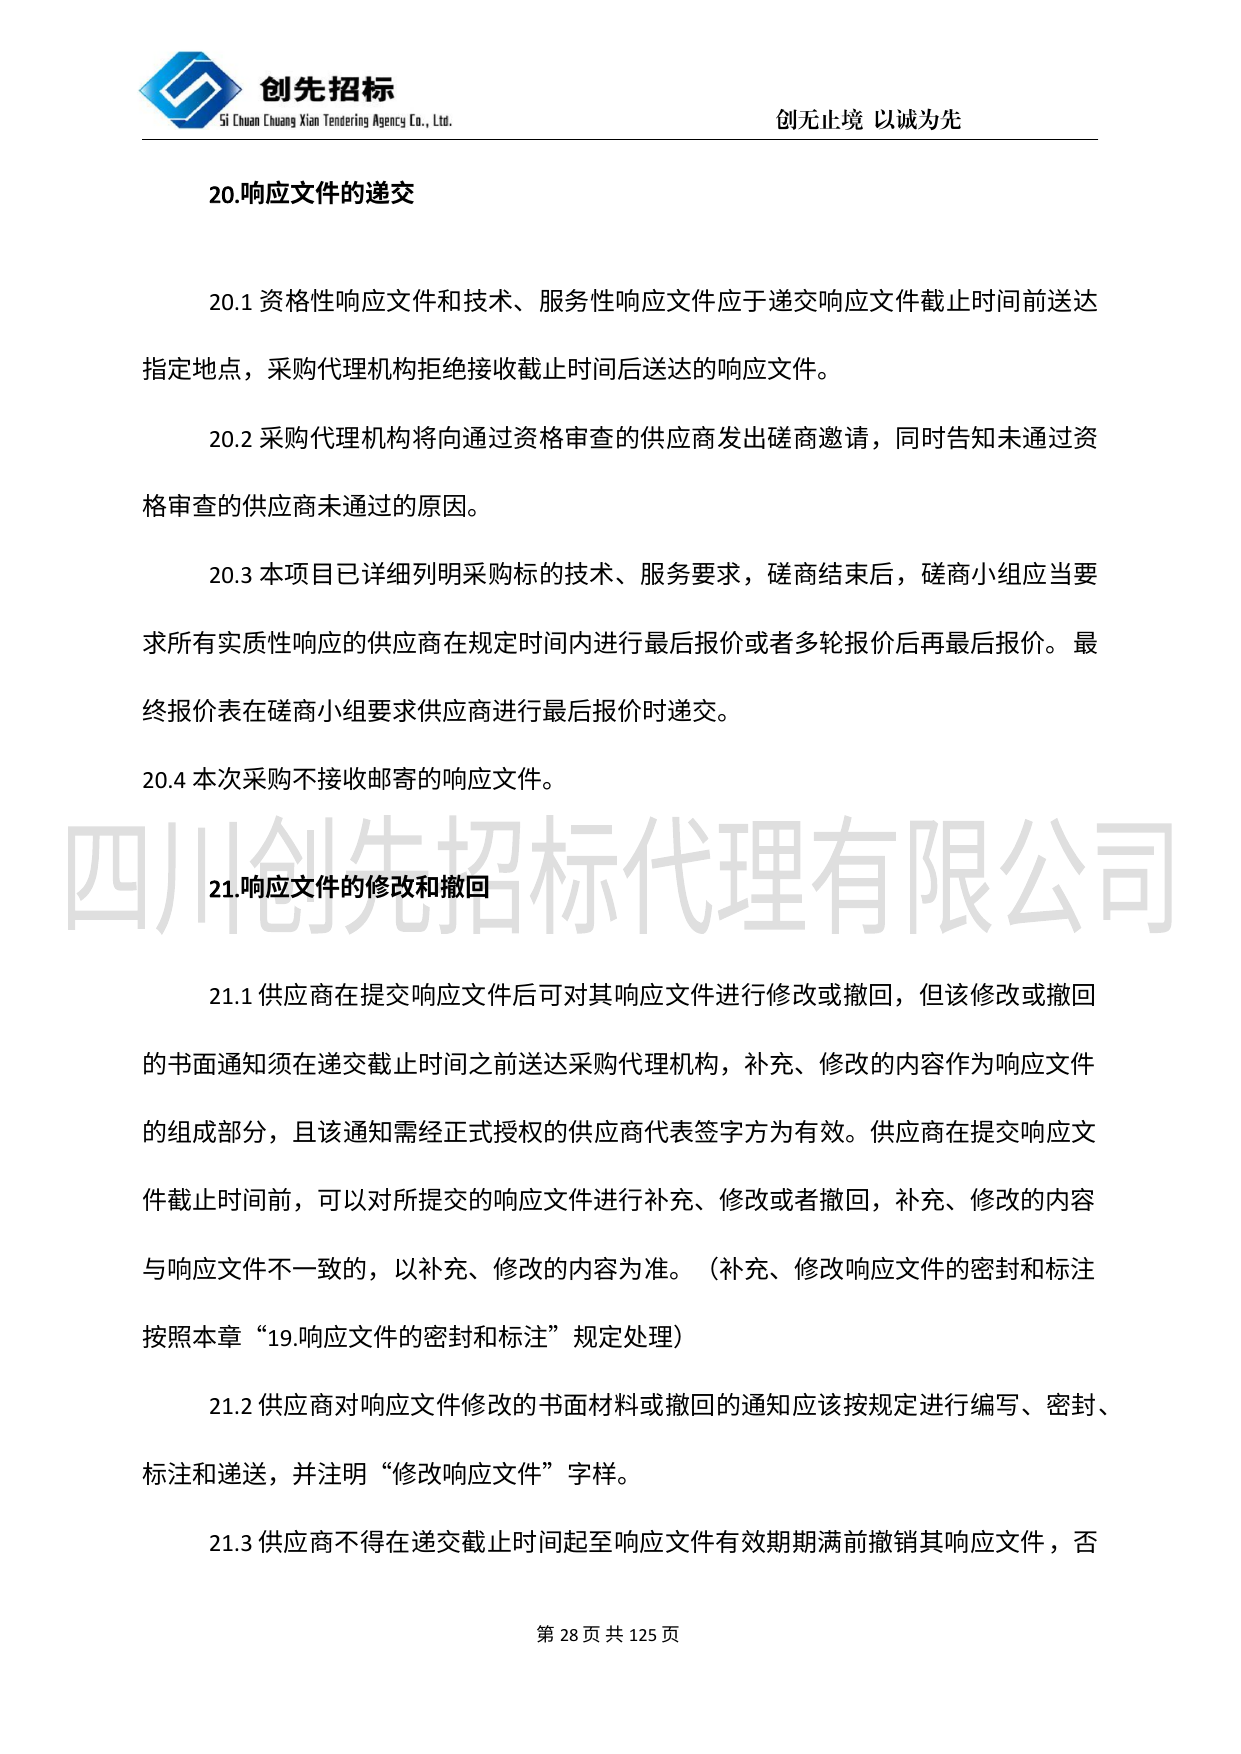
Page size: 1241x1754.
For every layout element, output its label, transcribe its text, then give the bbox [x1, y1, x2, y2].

text 20.1 资格性响应文件和技术、服务性响应文件应于递交响应文件截止时间前送达指定地点，采购代理机构拒绝接收截止时间后送达的响应文件。 [142, 266, 1098, 402]
list 20.4 本次采购不接收邮寄的响应文件。 [142, 744, 1098, 812]
text 21.1供应商在提交响应文件后可对其响应文件进行修改或撤回，但该修改或撤回的书面通知须在递交截止时间之前送达采购代理机构，补充、修改的内容作为响应文件的组成部分，且该通知需经正式授权的供应商代表签字方为有效。供应商在提交响应文件截止时间前，可以对所提交的响应文件进行补充、修改或者撤回，补充、修改的内容与响应文件不一致的，以补充、修改的内容为准。（补充、修改响应文件的密封和标注按照本章“19.响应文件的密封和标注”规定处理） [142, 960, 1098, 1370]
picture [136, 49, 454, 130]
text 20.2 采购代理机构将向通过资格审查的供应商发出磋商邀请，同时告知未通过资格审查的供应商未通过的原因。 [142, 402, 1098, 539]
text 21.2供应商对响应文件修改的书面材料或撤回的通知应该按规定进行编写、密封、标注和递送，并注明“修改响应文件”字样。 [142, 1370, 1098, 1506]
subtitle 20.响应文件的递交 [142, 158, 1098, 226]
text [142, 1506, 1098, 1575]
text 20.3 本项目已详细列明采购标的技术、服务要求，磋商结束后，磋商小组应当要求所有实质性响应的供应商在规定时间内进行最后报价或者多轮报价后再最后报价。最终报价表在磋商小组要求供应商进行最后报价时递交。 [142, 539, 1098, 744]
subtitle 21.响应文件的修改和撤回 [142, 852, 1098, 920]
